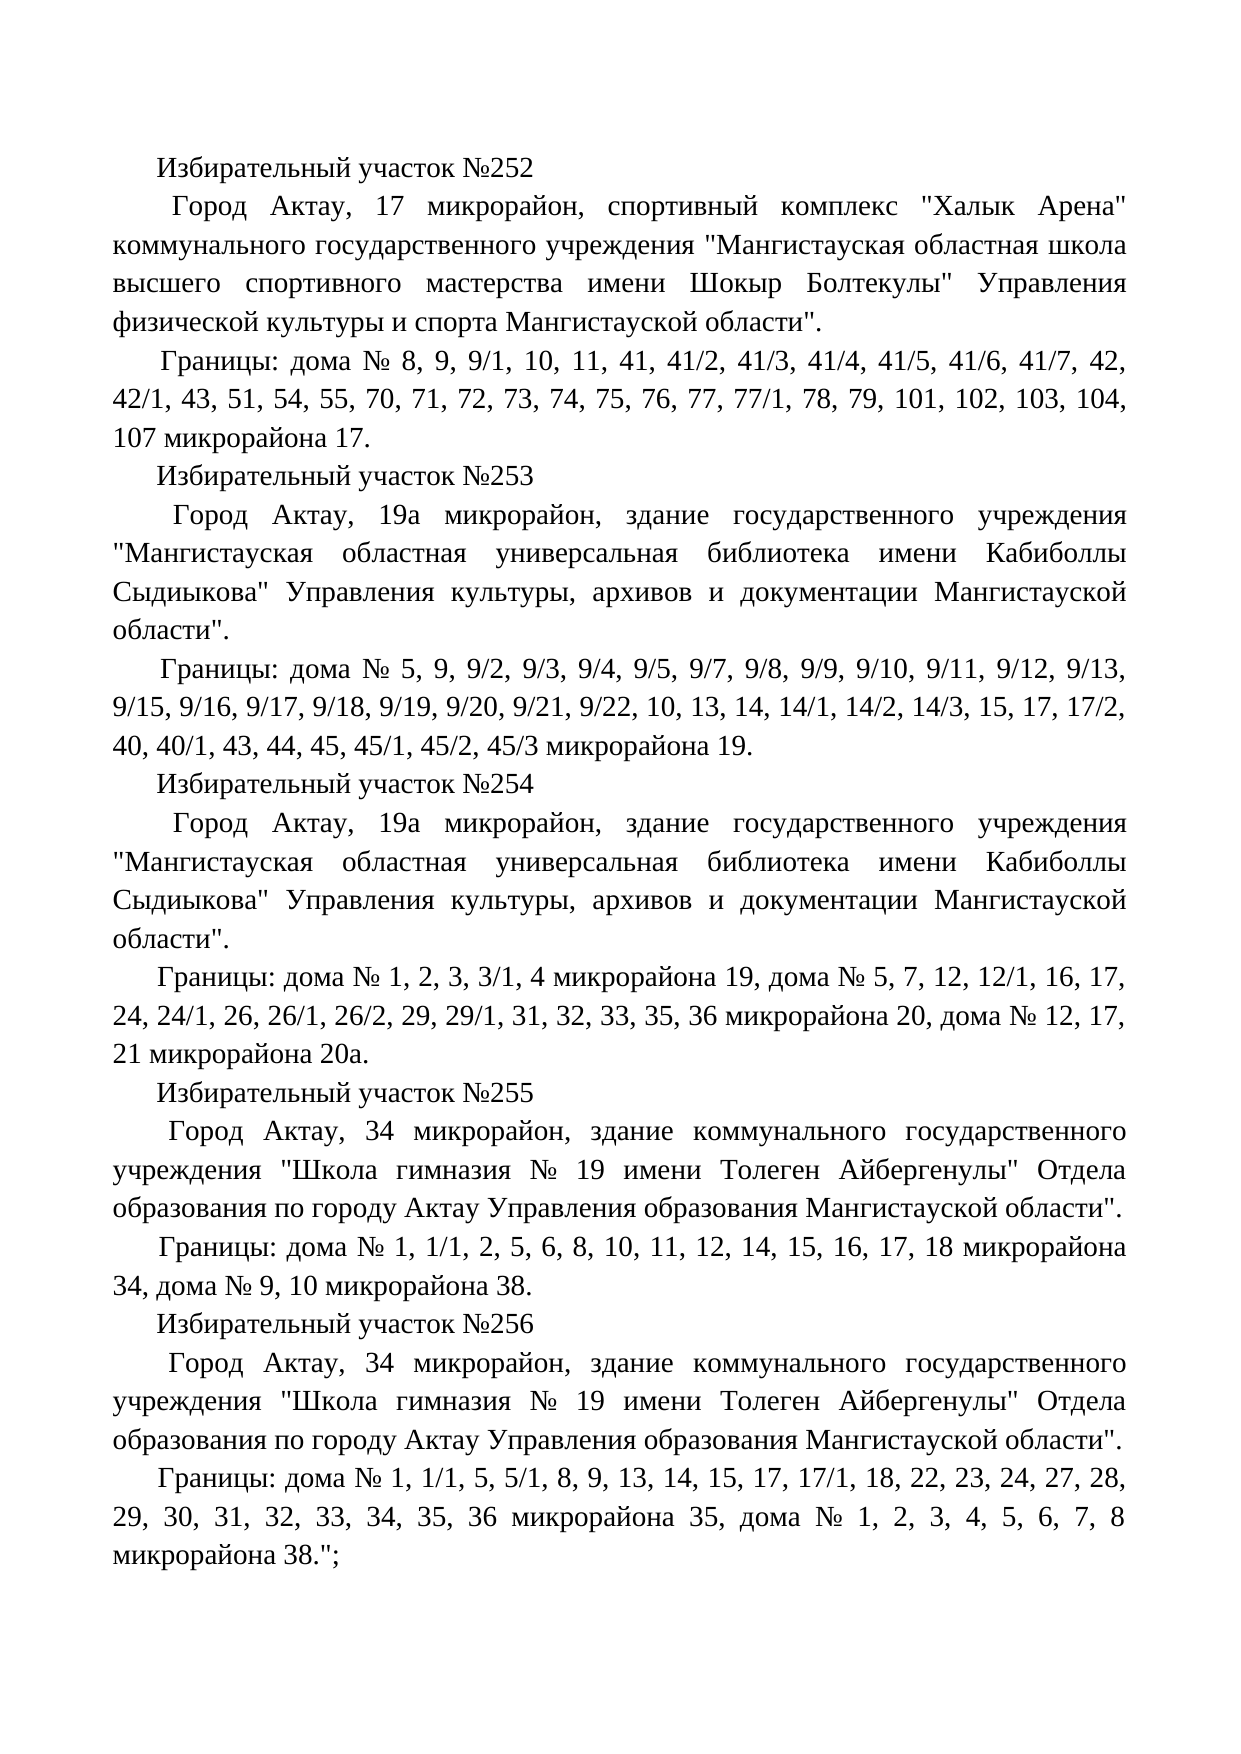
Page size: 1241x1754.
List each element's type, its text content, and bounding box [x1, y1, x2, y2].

text Границы: дома № 1, 1/1, 5, 5/1, 8, 9, 13, 14, 15, 17, 17/1, 18, 22, 23, 24, 27, 28, 29, 30, 31, 32, 33, 34, 35, 36 микрорайона 35, дома № 1, 2, 3, 4, 5, 6, 7, 8 микрорайона 38."; [112, 1460, 1128, 1571]
text Избирательный участок №255 [112, 1075, 1128, 1108]
text Город Актау, 19а микрорайон, здание государственного учреждения "Мангистауская областная универсальная библиотека имени Кабиболлы Сыдиыкова" Управления культуры, архивов и документации Мангистауской области". [112, 805, 1128, 954]
text Границы: дома № 1, 1/1, 2, 5, 6, 8, 10, 11, 12, 14, 15, 16, 17, 18 микрорайона 34, дома № 9, 10 микрорайона 38. [112, 1229, 1128, 1301]
text Границы: дома № 5, 9, 9/2, 9/3, 9/4, 9/5, 9/7, 9/8, 9/9, 9/10, 9/11, 9/12, 9/13, 9/15, 9/16, 9/17, 9/18, 9/19, 9/20, 9/21, 9/22, 10, 13, 14, 14/1, 14/2, 14/3, 15, 17, 17/2, 40, 40/1, 43, 44, 45, 45/1, 45/2, 45/3 микрорайона 19. [112, 651, 1128, 762]
text Избирательный участок №256 [112, 1306, 1128, 1340]
text Границы: дома № 8, 9, 9/1, 10, 11, 41, 41/2, 41/3, 41/4, 41/5, 41/6, 41/7, 42, 42/1, 43, 51, 54, 55, 70, 71, 72, 73, 74, 75, 76, 77, 77/1, 78, 79, 101, 102, 103, 104, 107 микрорайона 17. [112, 343, 1128, 453]
text Границы: дома № 1, 2, 3, 3/1, 4 микрорайона 19, дома № 5, 7, 12, 12/1, 16, 17, 24, 24/1, 26, 26/1, 26/2, 29, 29/1, 31, 32, 33, 35, 36 микрорайона 20, дома № 12, 17, 21 микрорайона 20а. [112, 959, 1128, 1070]
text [112, 188, 1128, 338]
text Избирательный участок №252 [112, 150, 1128, 183]
text Город Актау, 34 микрорайон, здание коммунального государственного учреждения "Школа гимназия № 19 имени Толеген Айбергенулы" Отдела образования по городу Актау Управления образования Мангистауской области". [112, 1113, 1128, 1224]
text Избирательный участок №253 [112, 458, 1128, 492]
text Избирательный участок №254 [112, 767, 1128, 800]
text Город Актау, 34 микрорайон, здание коммунального государственного учреждения "Школа гимназия № 19 имени Толеген Айбергенулы" Отдела образования по городу Актау Управления образования Мангистауской области". [112, 1345, 1128, 1455]
text Город Актау, 19а микрорайон, здание государственного учреждения "Мангистауская областная универсальная библиотека имени Кабиболлы Сыдиыкова" Управления культуры, архивов и документации Мангистауской области". [112, 497, 1128, 646]
